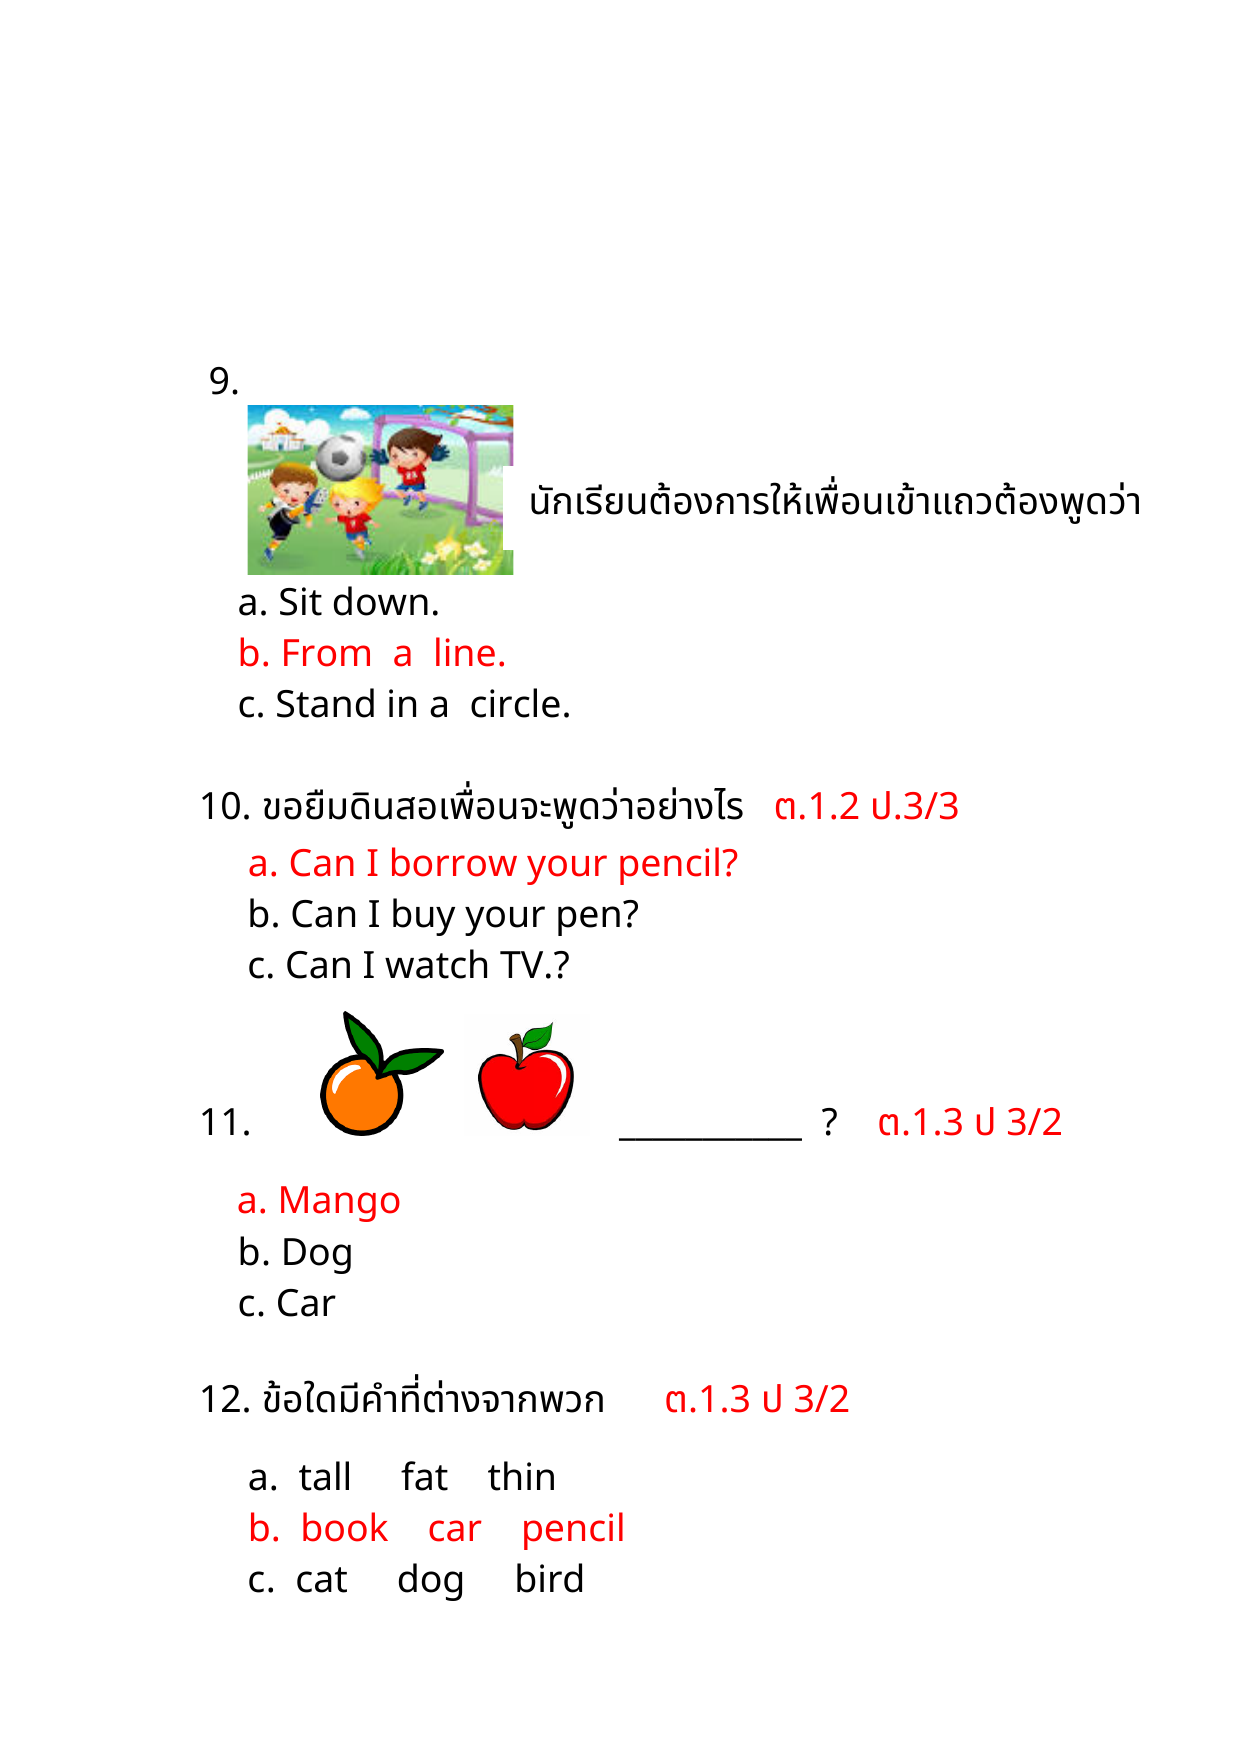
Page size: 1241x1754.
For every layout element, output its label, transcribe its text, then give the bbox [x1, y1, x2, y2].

text a. Sit down. [150, 575, 1090, 626]
text 11. ___________ ? ต.1.3 ป 3/2 [150, 1012, 1090, 1153]
text c. Car [150, 1276, 1090, 1327]
text a. tall fat thin [150, 1450, 1090, 1501]
picture [320, 1011, 444, 1136]
text b. From a line. [150, 626, 1090, 677]
text c. Stand in a circle. [150, 677, 1090, 728]
picture [247, 405, 514, 575]
text 9. [150, 354, 1090, 405]
text a. Mango [150, 1174, 1090, 1225]
text 10. ขอยืมดินสอเพื่อนจะพูดว่าอย่างไร ต.1.2 ป.3/3 [150, 779, 1090, 836]
picture [463, 1014, 590, 1136]
text a. Can I borrow your pencil? [150, 836, 1090, 887]
text c. cat dog bird [150, 1552, 1090, 1603]
text b. Can I buy your pen? [150, 887, 1090, 938]
text c. Can I watch TV.? [150, 938, 1090, 989]
text b. Dog [150, 1225, 1090, 1276]
text b. book car pencil [150, 1501, 1090, 1552]
text 12. ข้อใดมีคำที่ต่างจากพวก ต.1.3 ป 3/2 [150, 1372, 1090, 1429]
